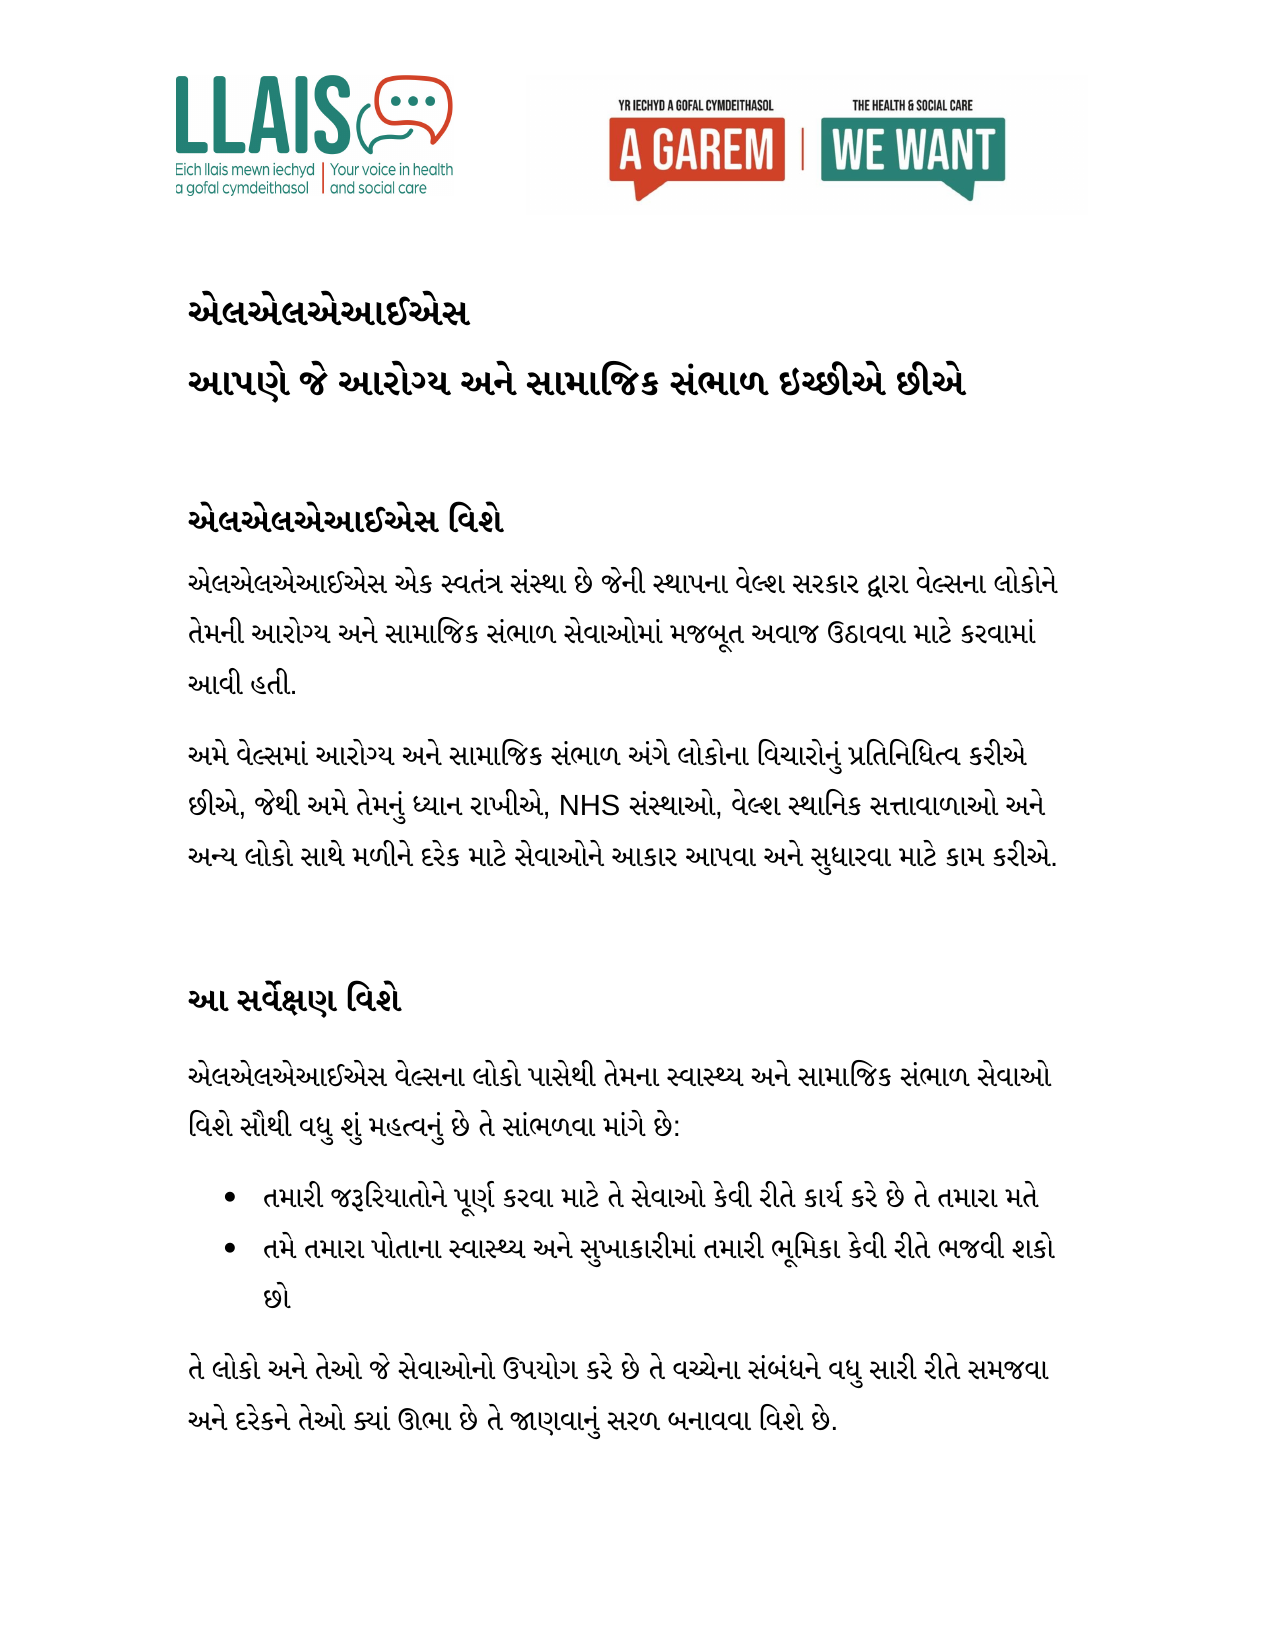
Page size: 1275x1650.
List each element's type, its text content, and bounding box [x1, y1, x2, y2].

text એલએલએઆઈએસ વેલ્સના લોકો પાસેથી તેમના સ્વાસ્થ્ય અને સામાજિક સંભાળ સેવાઓ વિશે સૌથી વધુ શું મહત્વનું છે તે સાંભળવા માંગે છે: [187, 1058, 1087, 1142]
list તમે તમારા પોતાના સ્વાસ્થ્ય અને સુખાકારીમાં તમારી ભૂમિકા કેવી રીતે ભજવી શકો છો [225, 1231, 1087, 1315]
text આપણે જે આરોગ્ય અને સામાજિક સંભાળ ઇચ્છીએ છીએ [187, 360, 1087, 403]
picture [176, 75, 454, 196]
text એલએલએઆઈએસ વિશે [187, 501, 1087, 539]
text અમે વેલ્સમાં આરોગ્ય અને સામાજિક સંભાળ અંગે લોકોના વિચારોનું પ્રતિનિધિત્વ કરીએ છીએ, જેથી અમે તેમનું ધ્યાન રાખીએ, NHS સંસ્થાઓ, વેલ્શ સ્થાનિક સત્તાવાળાઓ અને અન્ય લોકો સાથે મળીને દરેક માટે સેવાઓને આકાર આપવા અને સુધારવા માટે કામ કરીએ. [187, 738, 1087, 872]
list તમારી જરૂરિયાતોને પૂર્ણ કરવા માટે તે સેવાઓ કેવી રીતે કાર્ય કરે છે તે તમારા મતે [225, 1180, 1087, 1214]
picture [526, 75, 1088, 215]
text તે લોકો અને તેઓ જે સેવાઓનો ઉપયોગ કરે છે તે વચ્ચેના સંબંધને વધુ સારી રીતે સમજવા અને દરેકને તેઓ ક્યાં ઊભા છે તે જાણવાનું સરળ બનાવવા વિશે છે. [187, 1352, 1087, 1436]
text આ સર્વેક્ષણ વિશે [187, 980, 1087, 1018]
text એલએલએઆઈએસ એક સ્વતંત્ર સંસ્થા છે જેની સ્થાપના વેલ્શ સરકાર દ્વારા વેલ્સના લોકોને તેમની આરોગ્ય અને સામાજિક સંભાળ સેવાઓમાં મજબૂત અવાજ ઉઠાવવા માટે કરવામાં આવી હતી. [187, 566, 1087, 700]
text એલએલએઆઈએસ [187, 290, 1087, 333]
